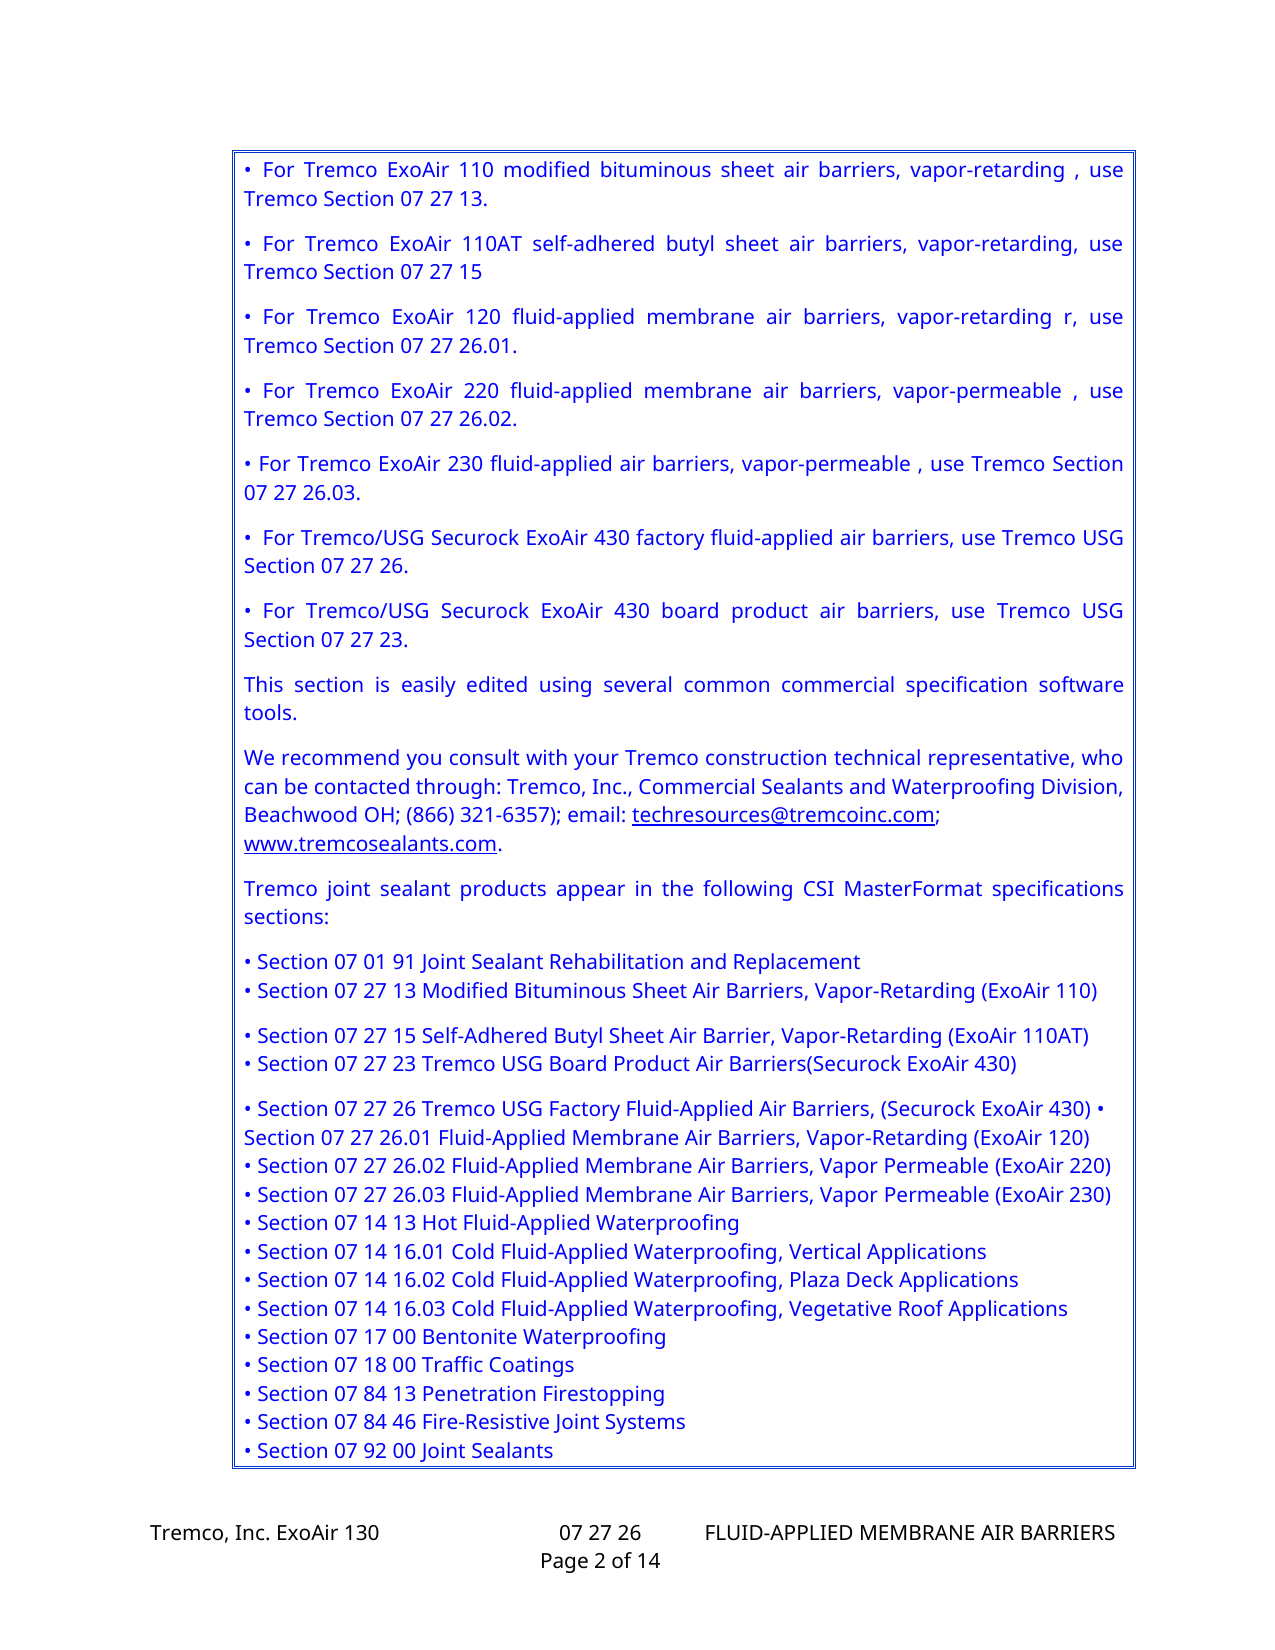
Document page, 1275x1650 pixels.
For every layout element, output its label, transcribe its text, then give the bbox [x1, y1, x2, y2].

text • For Tremco ExoAir 120 fluid-applied membrane air barriers, vapor-retarding r, use Tremco Section 07 27 26.01. [235, 297, 1133, 359]
text • Section 07 01 91 Joint Sealant Rehabilitation and Replacement • Section 07 27 13 Modified Bituminous Sheet Air Barriers, Vapor-Retarding (ExoAir 110) [235, 942, 1133, 1004]
text • For Tremco ExoAir 230 fluid-applied air barriers, vapor-permeable , use Tremco Section 07 27 26.03. [235, 444, 1133, 506]
text • For Tremco ExoAir 110AT self-adhered butyl sheet air barriers, vapor-retarding, use Tremco Section 07 27 15 [235, 223, 1133, 286]
text • For Tremco ExoAir 220 fluid-applied membrane air barriers, vapor-permeable , use Tremco Section 07 27 26.02. [235, 371, 1133, 433]
text • For Tremco/USG Securock ExoAir 430 board product air barriers, use Tremco USG Section 07 27 23. [235, 591, 1133, 653]
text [235, 1089, 1133, 1466]
text We recommend you consult with your Tremco construction technical representative, who can be contacted through: Tremco, Inc., Commercial Sealants and Waterproofing Division, Beachwood OH; (866) 321-6357); email: techresources@tremcoinc.com; www.tremcosealants.com. [235, 738, 1133, 857]
text This section is easily edited using several common commercial specification software tools. [235, 665, 1133, 727]
text • Section 07 27 15 Self-Adhered Butyl Sheet Air Barrier, Vapor-Retarding (ExoAir 110AT) • Section 07 27 23 Tremco USG Board Product Air Barriers(Securock ExoAir 430) [235, 1016, 1133, 1078]
text Tremco joint sealant products appear in the following CSI MasterFormat specifications sections: [235, 869, 1133, 931]
text • For Tremco ExoAir 110 modified bituminous sheet air barriers, vapor-retarding , use Tremco Section 07 27 13. [235, 153, 1133, 212]
text • For Tremco/USG Securock ExoAir 430 factory fluid-applied air barriers, use Tremco USG Section 07 27 26. [235, 518, 1133, 580]
